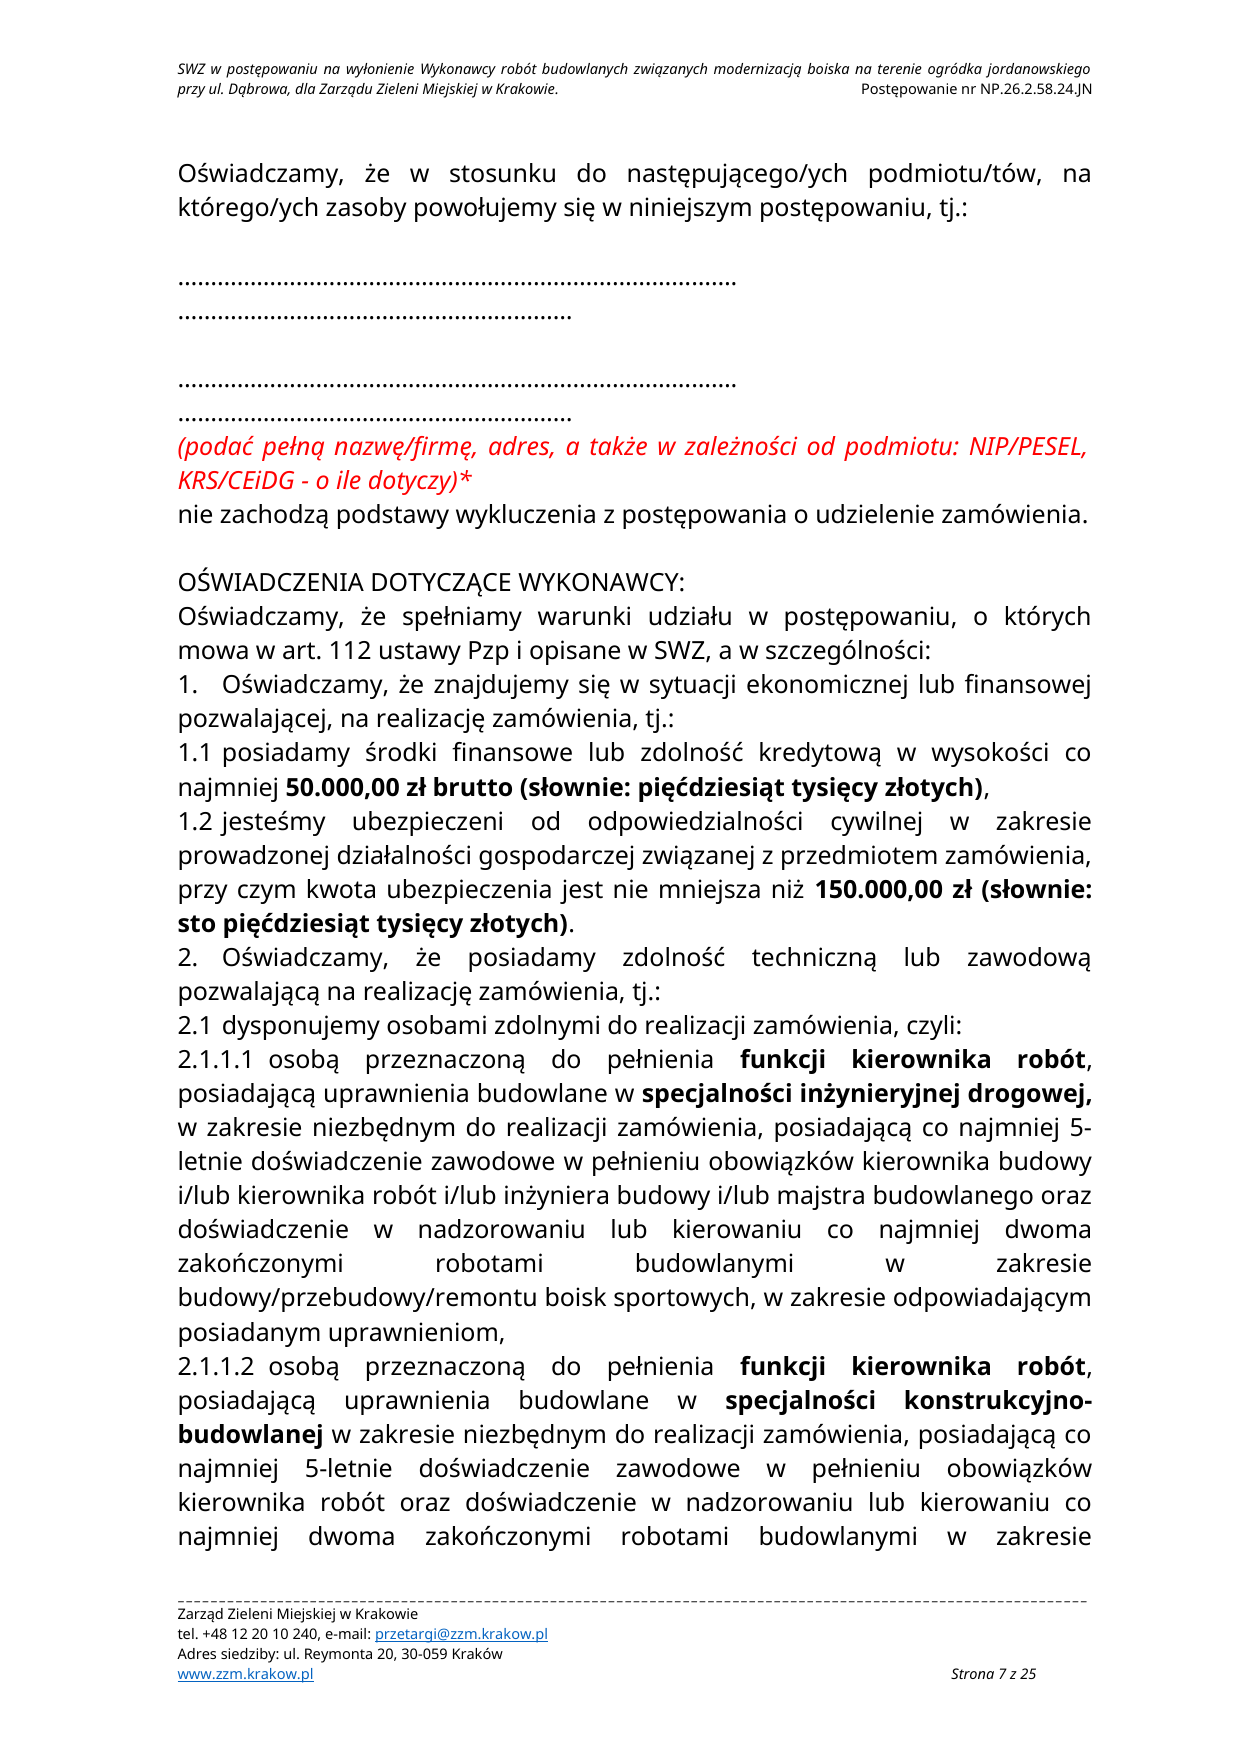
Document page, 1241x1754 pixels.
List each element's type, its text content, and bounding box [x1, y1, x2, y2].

text (podać pełną nazwę/firmę, adres, a także w zależności od podmiotu: NIP/PESEL, KRS/CEiDG - o ile dotyczy)* [177, 428, 1093, 497]
list Oświadczamy, że posiadamy zdolność techniczną lub zawodową pozwalającą na realizację zamówienia, tj.: [177, 939, 1093, 1008]
list dysponujemy osobami zdolnymi do realizacji zamówienia, czyli: [177, 1008, 1093, 1042]
list Oświadczamy, że znajdujemy się w sytuacji ekonomicznej lub finansowej pozwalającej, na realizację zamówienia, tj.: [177, 667, 1093, 735]
text nie zachodzą podstawy wykluczenia z postępowania o udzielenie zamówienia. [177, 497, 1093, 531]
text ………………………………………………………………………….…………………………………………………… [177, 360, 1093, 428]
list posiadamy środki finansowe lub zdolność kredytową w wysokości co najmniej 50.000,00 zł brutto (słownie: pięćdziesiąt tysięcy złotych), [177, 735, 1093, 803]
list jesteśmy ubezpieczeni od odpowiedzialności cywilnej w zakresie prowadzonej działalności gospodarczej związanej z przedmiotem zamówienia, przy czym kwota ubezpieczenia jest nie mniejsza niż 150.000,00 zł (słownie: sto pięćdziesiąt tysięcy złotych). [177, 803, 1093, 939]
text OŚWIADCZENIA DOTYCZĄCE WYKONAWCY: [177, 565, 1093, 599]
text Oświadczamy, że w stosunku do następującego/ych podmiotu/tów, na którego/ych zasoby powołujemy się w niniejszym postępowaniu, tj.: [177, 156, 1093, 224]
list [177, 1348, 1093, 1553]
text ………………………………………………………………………….…………………………………………………… [177, 258, 1093, 326]
list osobą przeznaczoną do pełnienia funkcji kierownika robót, posiadającą uprawnienia budowlane w specjalności inżynieryjnej drogowej, w zakresie niezbędnym do realizacji zamówienia, posiadającą co najmniej 5-letnie doświadczenie zawodowe w pełnieniu obowiązków kierownika budowy i/lub kierownika robót i/lub inżyniera budowy i/lub majstra budowlanego oraz doświadczenie w nadzorowaniu lub kierowaniu co najmniej dwoma zakończonymi robotami budowlanymi w zakresie budowy/przebudowy/remontu boisk sportowych, w zakresie odpowiadającym posiadanym uprawnieniom, [177, 1042, 1093, 1348]
text Oświadczamy, że spełniamy warunki udziału w postępowaniu, o których mowa w art. 112 ustawy Pzp i opisane w SWZ, a w szczególności: [177, 599, 1093, 667]
